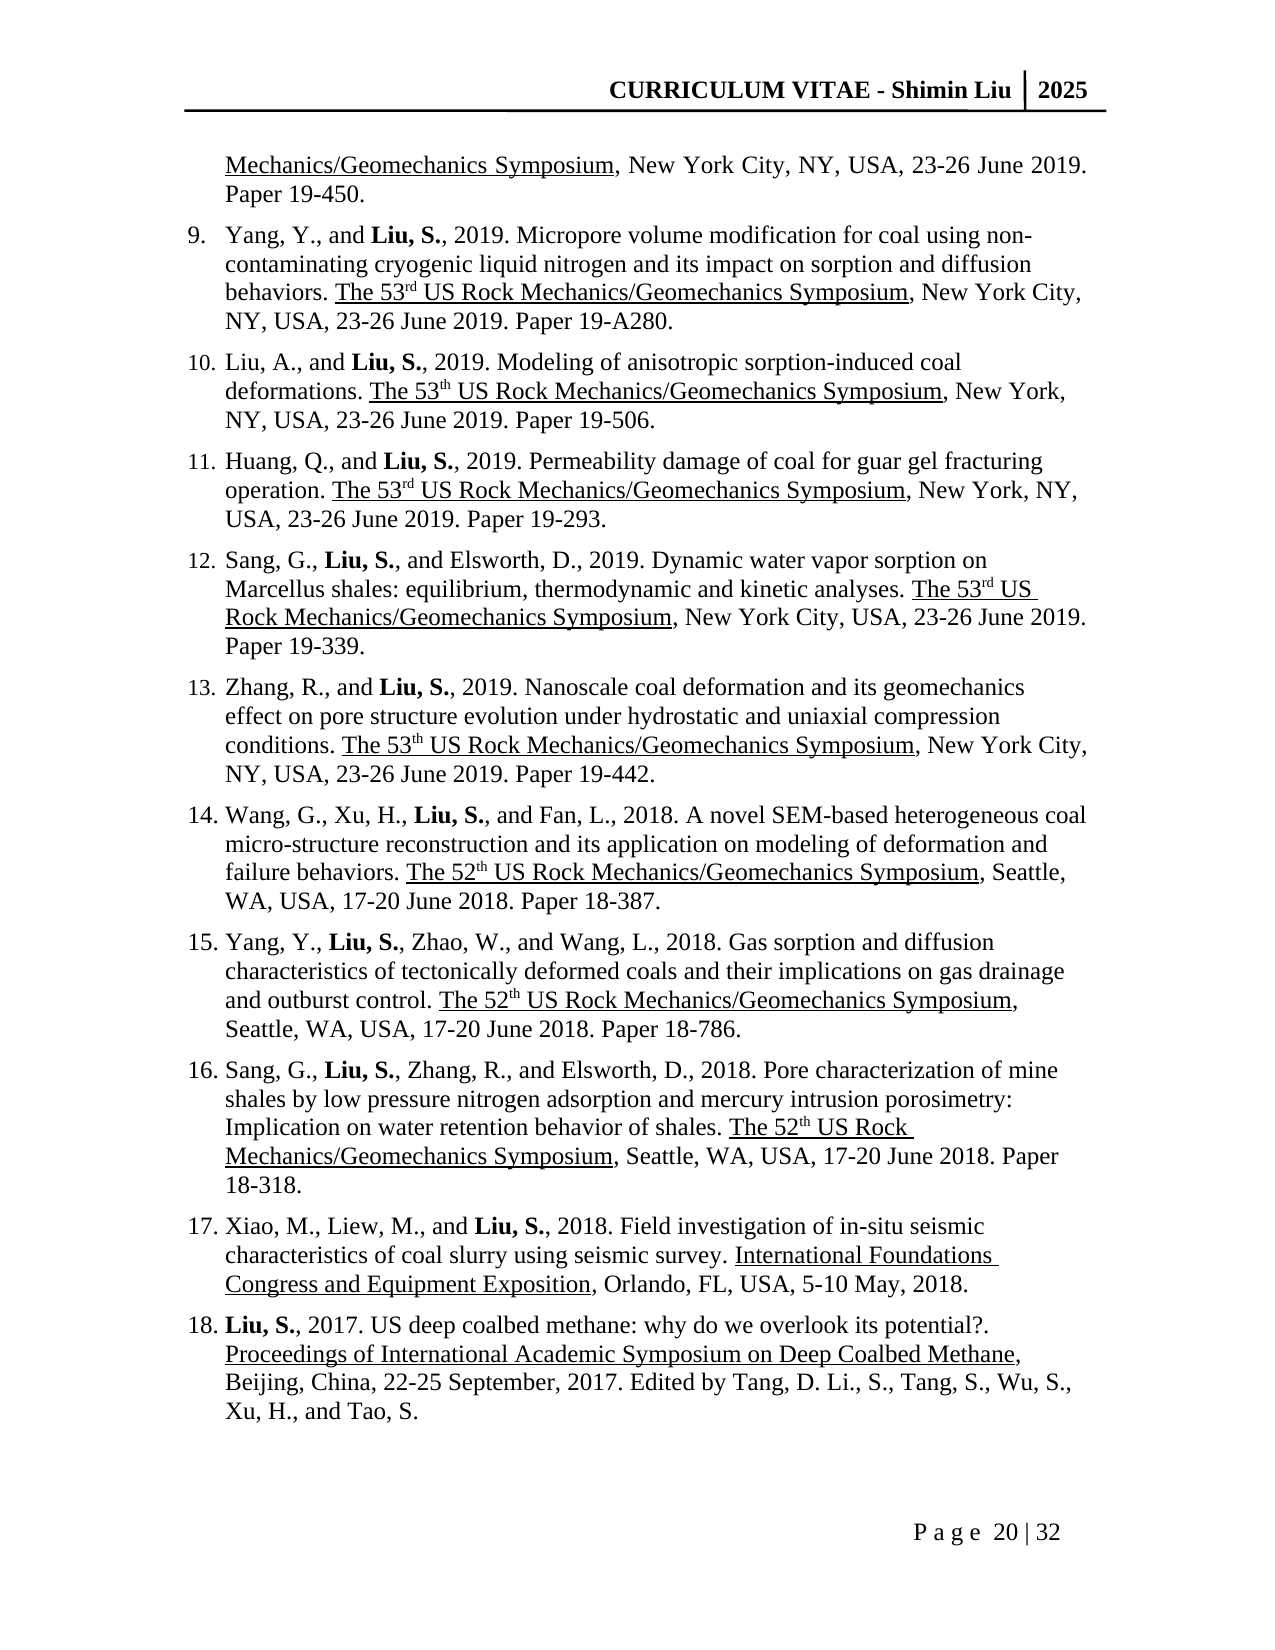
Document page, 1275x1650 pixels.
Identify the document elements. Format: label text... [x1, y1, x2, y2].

list Yang, Y., and Liu, S., 2019. Micropore volume modification for coal using non-contaminating cryogenic liquid nitrogen and its impact on sorption and diffusion behaviors. The 53rd US Rock Mechanics/Geomechanics Symposium, New York City, NY, USA, 23-26 June 2019. Paper 19-A280. [187, 220, 1087, 335]
list Sang, G., Liu, S., and Elsworth, D., 2019. Dynamic water vapor sorption on Marcellus shales: equilibrium, thermodynamic and kinetic analyses. The 53rd US Rock Mechanics/Geomechanics Symposium, New York City, USA, 23-26 June 2019. Paper 19-339. [187, 545, 1087, 660]
list Yang, Y., Liu, S., Zhao, W., and Wang, L., 2018. Gas sorption and diffusion characteristics of tectonically deformed coals and their implications on gas drainage and outburst control. The 52th US Rock Mechanics/Geomechanics Symposium, Seattle, WA, USA, 17-20 June 2018. Paper 18-786. [187, 927, 1087, 1042]
list Liu, S., 2017. US deep coalbed methane: why do we overlook its potential?. Proceedings of International Academic Symposium on Deep Coalbed Methane, Beijing, China, 22-25 September, 2017. Edited by Tang, D. Li., S., Tang, S., Wu, S., Xu, H., and Tao, S. [187, 1310, 1087, 1425]
list Huang, Q., and Liu, S., 2019. Permeability damage of coal for guar gel fracturing operation. The 53rd US Rock Mechanics/Geomechanics Symposium, New York, NY, USA, 23-26 June 2019. Paper 19-293. [187, 446, 1087, 532]
list Sang, G., Liu, S., Zhang, R., and Elsworth, D., 2018. Pore characterization of mine shales by low pressure nitrogen adsorption and mercury intrusion porosimetry: Implication on water retention behavior of shales. The 52th US Rock Mechanics/Geomechanics Symposium, Seattle, WA, USA, 17-20 June 2018. Paper 18-318. [187, 1055, 1087, 1199]
list Liu, A., and Liu, S., 2019. Modeling of anisotropic sorption-induced coal deformations. The 53th US Rock Mechanics/Geomechanics Symposium, New York, NY, USA, 23-26 June 2019. Paper 19-506. [187, 347, 1087, 434]
list Zhang, R., and Liu, S., 2019. Nanoscale coal deformation and its geomechanics effect on pore structure evolution under hydrostatic and uniaxial compression conditions. The 53th US Rock Mechanics/Geomechanics Symposium, New York City, NY, USA, 23-26 June 2019. Paper 19-442. [187, 672, 1087, 787]
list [187, 150, 1087, 207]
list Xiao, M., Liew, M., and Liu, S., 2018. Field investigation of in-situ seismic characteristics of coal slurry using seismic survey. International Foundations Congress and Equipment Exposition, Orlando, FL, USA, 5-10 May, 2018. [187, 1211, 1087, 1297]
list Wang, G., Xu, H., Liu, S., and Fan, L., 2018. A novel SEM-based heterogeneous coal micro-structure reconstruction and its application on modeling of deformation and failure behaviors. The 52th US Rock Mechanics/Geomechanics Symposium, Seattle, WA, USA, 17-20 June 2018. Paper 18-387. [187, 800, 1087, 915]
